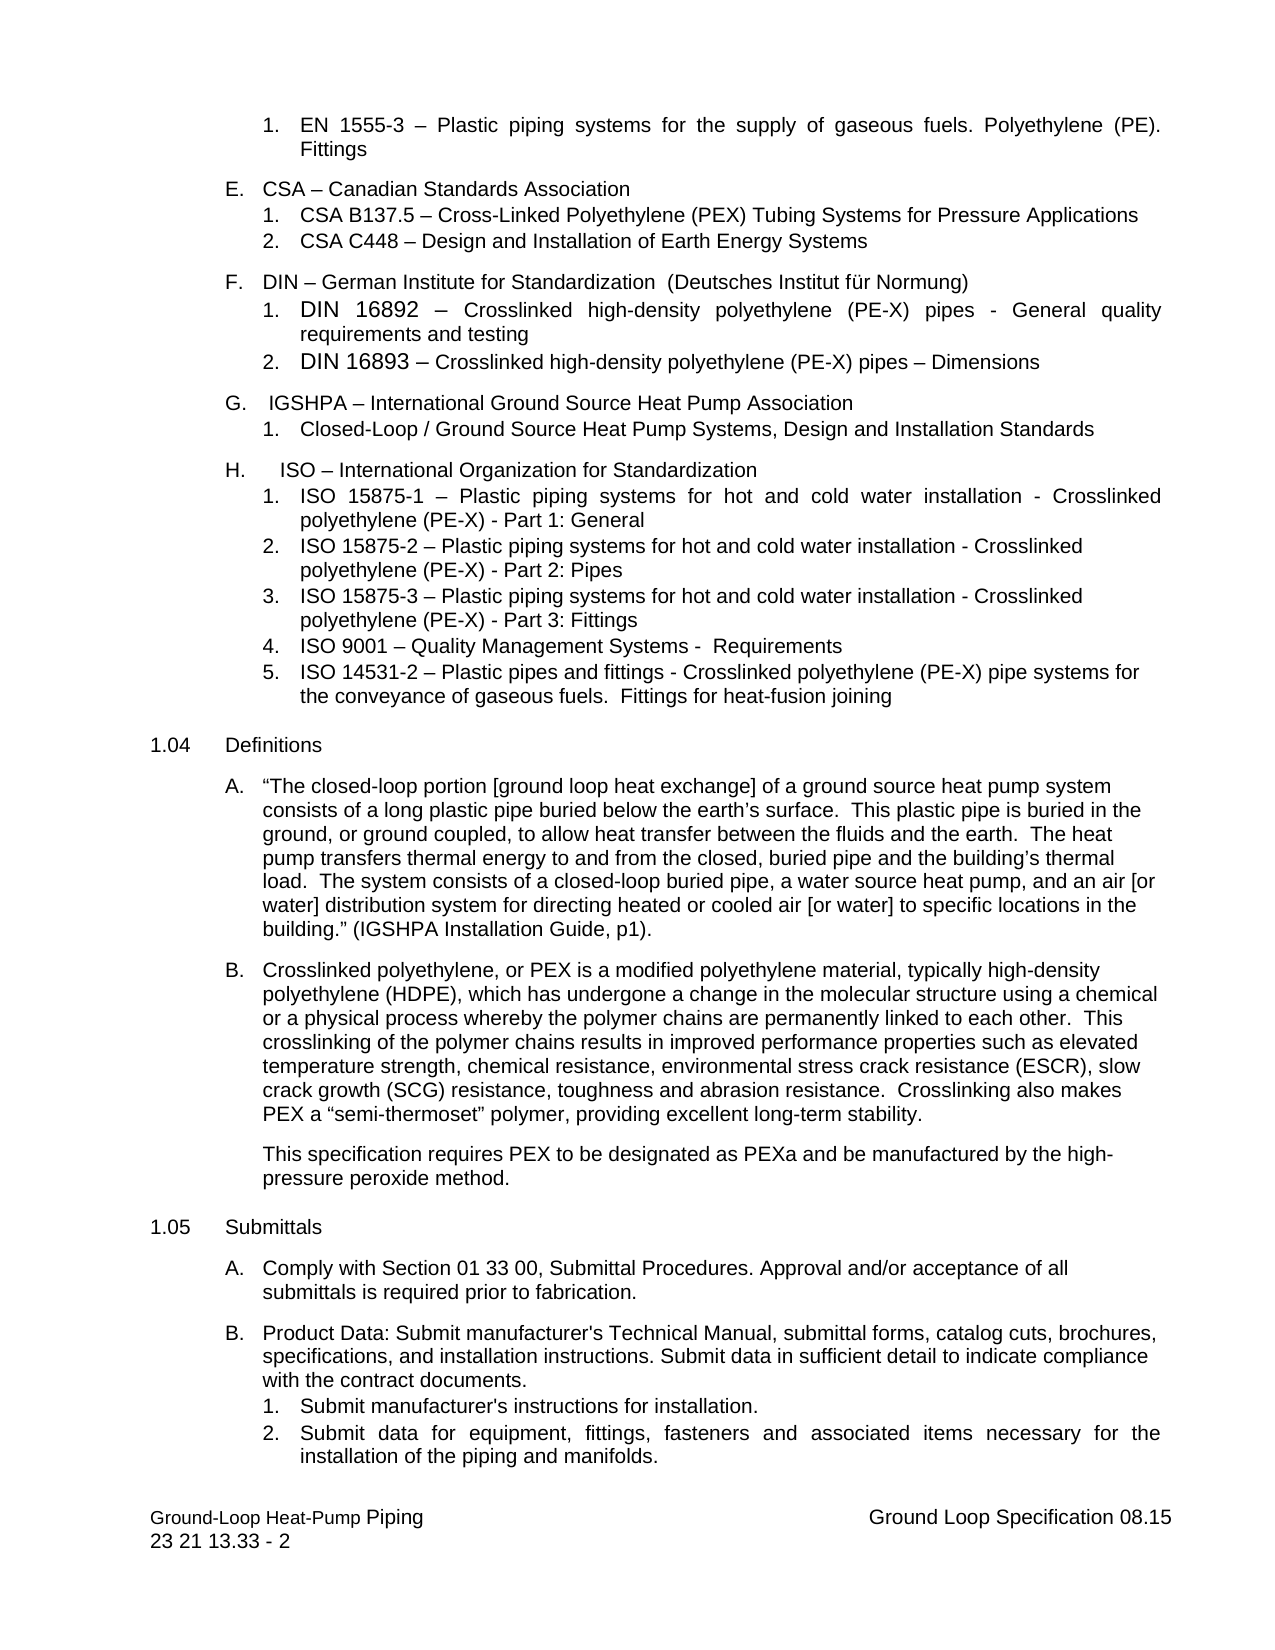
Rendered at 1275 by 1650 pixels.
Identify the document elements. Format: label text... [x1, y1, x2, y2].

list DIN 16892 – Crosslinked high-density polyethylene (PE-X) pipes - General quality requirements and testing [262, 296, 1162, 346]
text Definitions [150, 733, 1162, 757]
text ISO 9001 – Quality Management Systems - Requirements [262, 634, 1162, 658]
text ISO – International Organization for Standardization [225, 458, 1162, 482]
list Product Data: Submit manufacturer's Technical Manual, submittal forms, catalog cuts, brochures, specifications, and installation instructions. Submit data in sufficient detail to indicate compliance with the contract documents. [225, 1320, 1162, 1392]
text ISO 15875-2 – Plastic piping systems for hot and cold water installation - Crosslinked polyethylene (PE-X) - Part 2: Pipes [262, 534, 1162, 582]
list Comply with Section 01 33 00, Submittal Procedures. Approval and/or acceptance of all submittals is required prior to fabrication. [225, 1256, 1162, 1304]
list “The closed-loop portion [ground loop heat exchange] of a ground source heat pump system consists of a long plastic pipe buried below the earth’s surface. This plastic pipe is buried in the ground, or ground coupled, to allow heat transfer between the fluids and the earth. The heat pump transfers thermal energy to and from the closed, buried pipe and the building’s thermal load. The system consists of a closed-loop buried pipe, a water source heat pump, and an air [or water] distribution system for directing heated or cooled air [or water] to specific locations in the building.” (IGSHPA Installation Guide, p1). [225, 773, 1162, 941]
list Closed-Loop / Ground Source Heat Pump Systems, Design and Installation Standards [262, 417, 1162, 441]
text ISO 14531-2 – Plastic pipes and fittings - Crosslinked polyethylene (PE-X) pipe systems for the conveyance of gaseous fuels. Fittings for heat-fusion joining [262, 660, 1162, 708]
list ISO 15875-1 – Plastic piping systems for hot and cold water installation - Crosslinked polyethylene (PE-X) - Part 1: General [262, 484, 1162, 532]
list Crosslinked polyethylene, or PEX is a modified polyethylene material, typically high-density polyethylene (HDPE), which has undergone a change in the molecular structure using a chemical or a physical process whereby the polymer chains are permanently linked to each other. This crosslinking of the polymer chains results in improved performance properties such as elevated temperature strength, chemical resistance, environmental stress crack resistance (ESCR), slow crack growth (SCG) resistance, toughness and abrasion resistance. Crosslinking also makes PEX a “semi-thermoset” polymer, providing excellent long-term stability. [225, 958, 1162, 1126]
text Submittals [150, 1215, 1162, 1239]
text DIN 16893 – Crosslinked high-density polyethylene (PE-X) pipes – Dimensions [262, 348, 1162, 374]
text CSA – Canadian Standards Association [225, 177, 1162, 201]
list EN 1555-3 – Plastic piping systems for the supply of gaseous fuels. Polyethylene (PE). Fittings [262, 112, 1162, 160]
list This specification requires PEX to be designated as PEXa and be manufactured by the high-pressure peroxide method. [262, 1142, 1162, 1190]
list CSA B137.5 – Cross-Linked Polyethylene (PEX) Tubing Systems for Pressure Applications [262, 203, 1162, 227]
text CSA C448 – Design and Installation of Earth Energy Systems [262, 229, 1162, 253]
text DIN – German Institute for Standardization (Deutsches Institut für Normung) [225, 270, 1162, 294]
text Submit data for equipment, fittings, fasteners and associated items necessary for the installation of the piping and manifolds. [262, 1420, 1162, 1468]
text ISO 15875-3 – Plastic piping systems for hot and cold water installation - Crosslinked polyethylene (PE-X) - Part 3: Fittings [262, 584, 1162, 632]
text IGSHPA – International Ground Source Heat Pump Association [225, 391, 1162, 415]
text Submit manufacturer's instructions for installation. [262, 1394, 1162, 1418]
